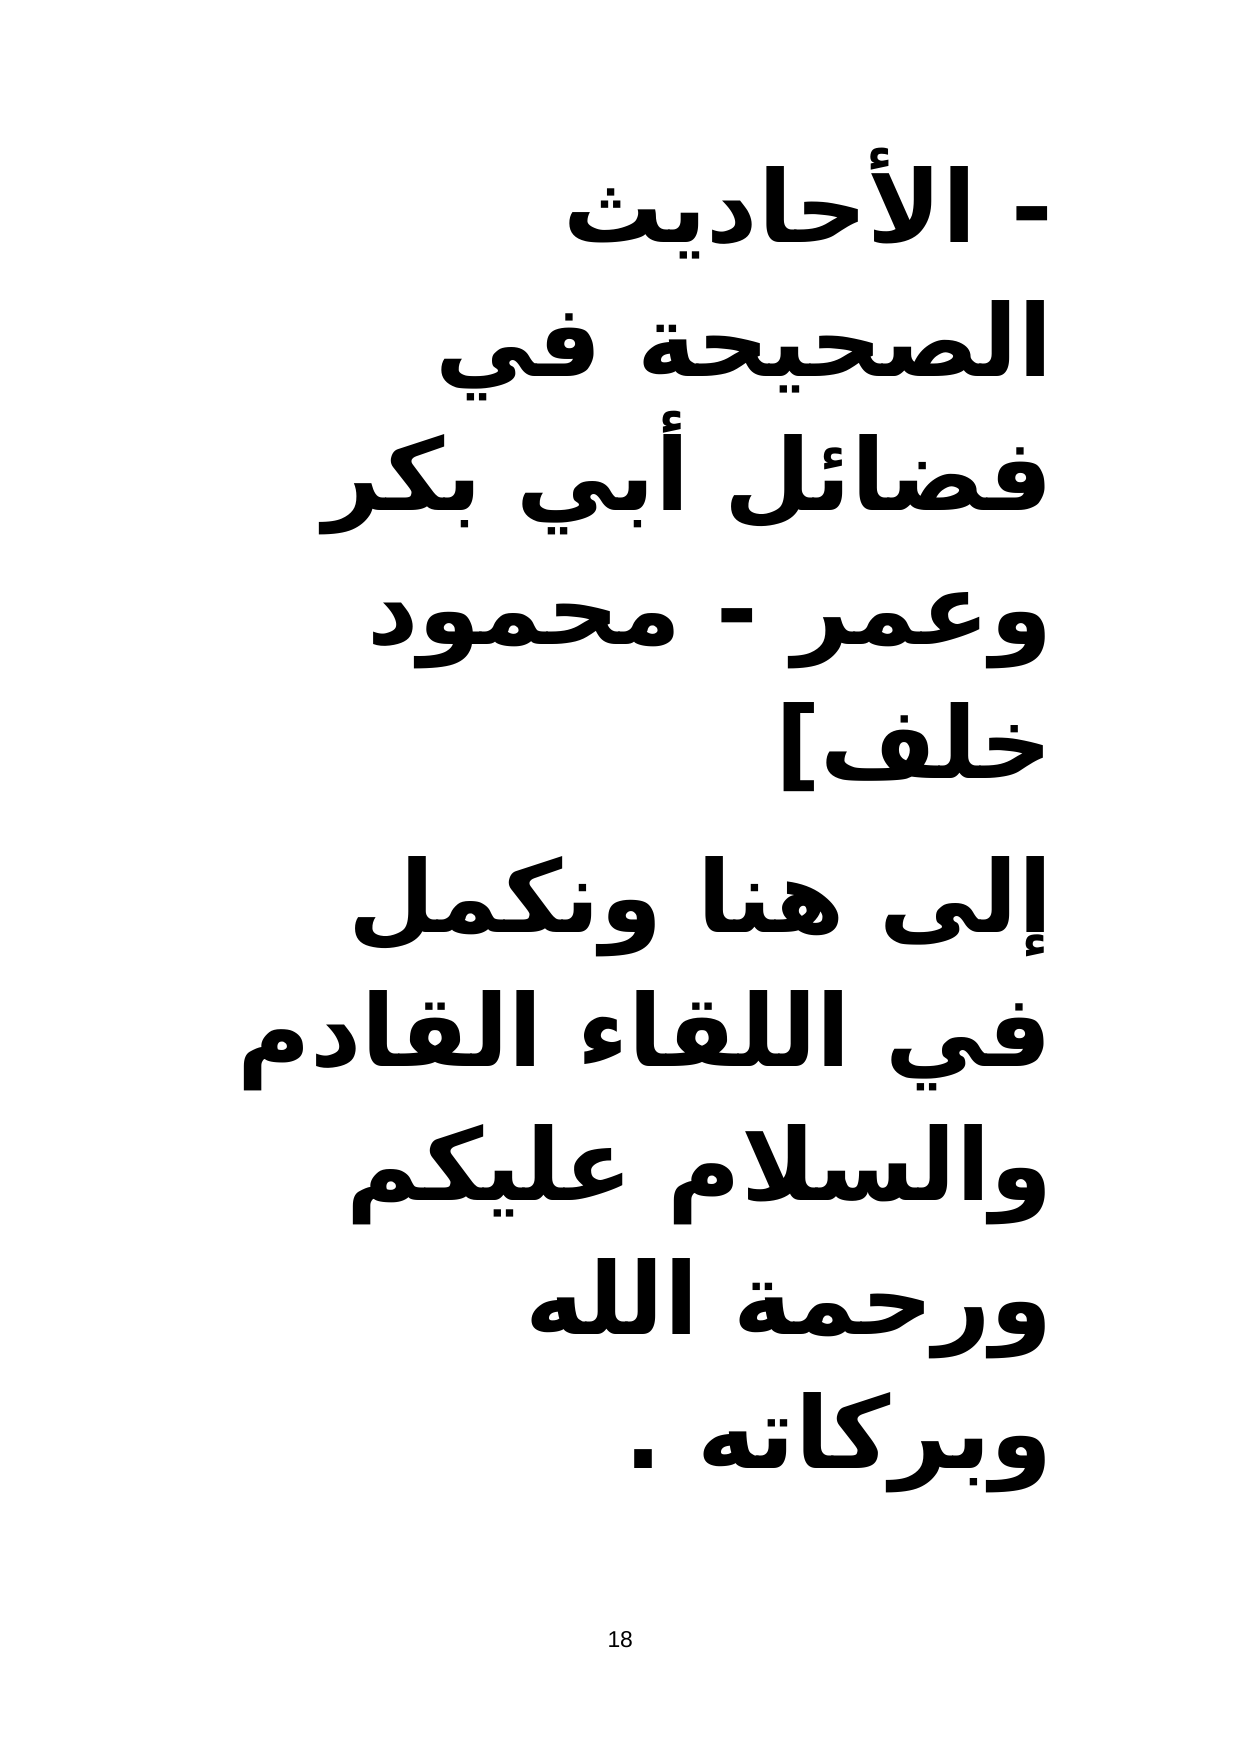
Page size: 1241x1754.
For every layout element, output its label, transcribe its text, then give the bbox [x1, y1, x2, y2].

text إلى هنا ونكمل في اللقاء القادم والسلام عليكم ورحمة الله وبركاته . [187, 840, 1053, 1492]
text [187, 150, 1053, 802]
